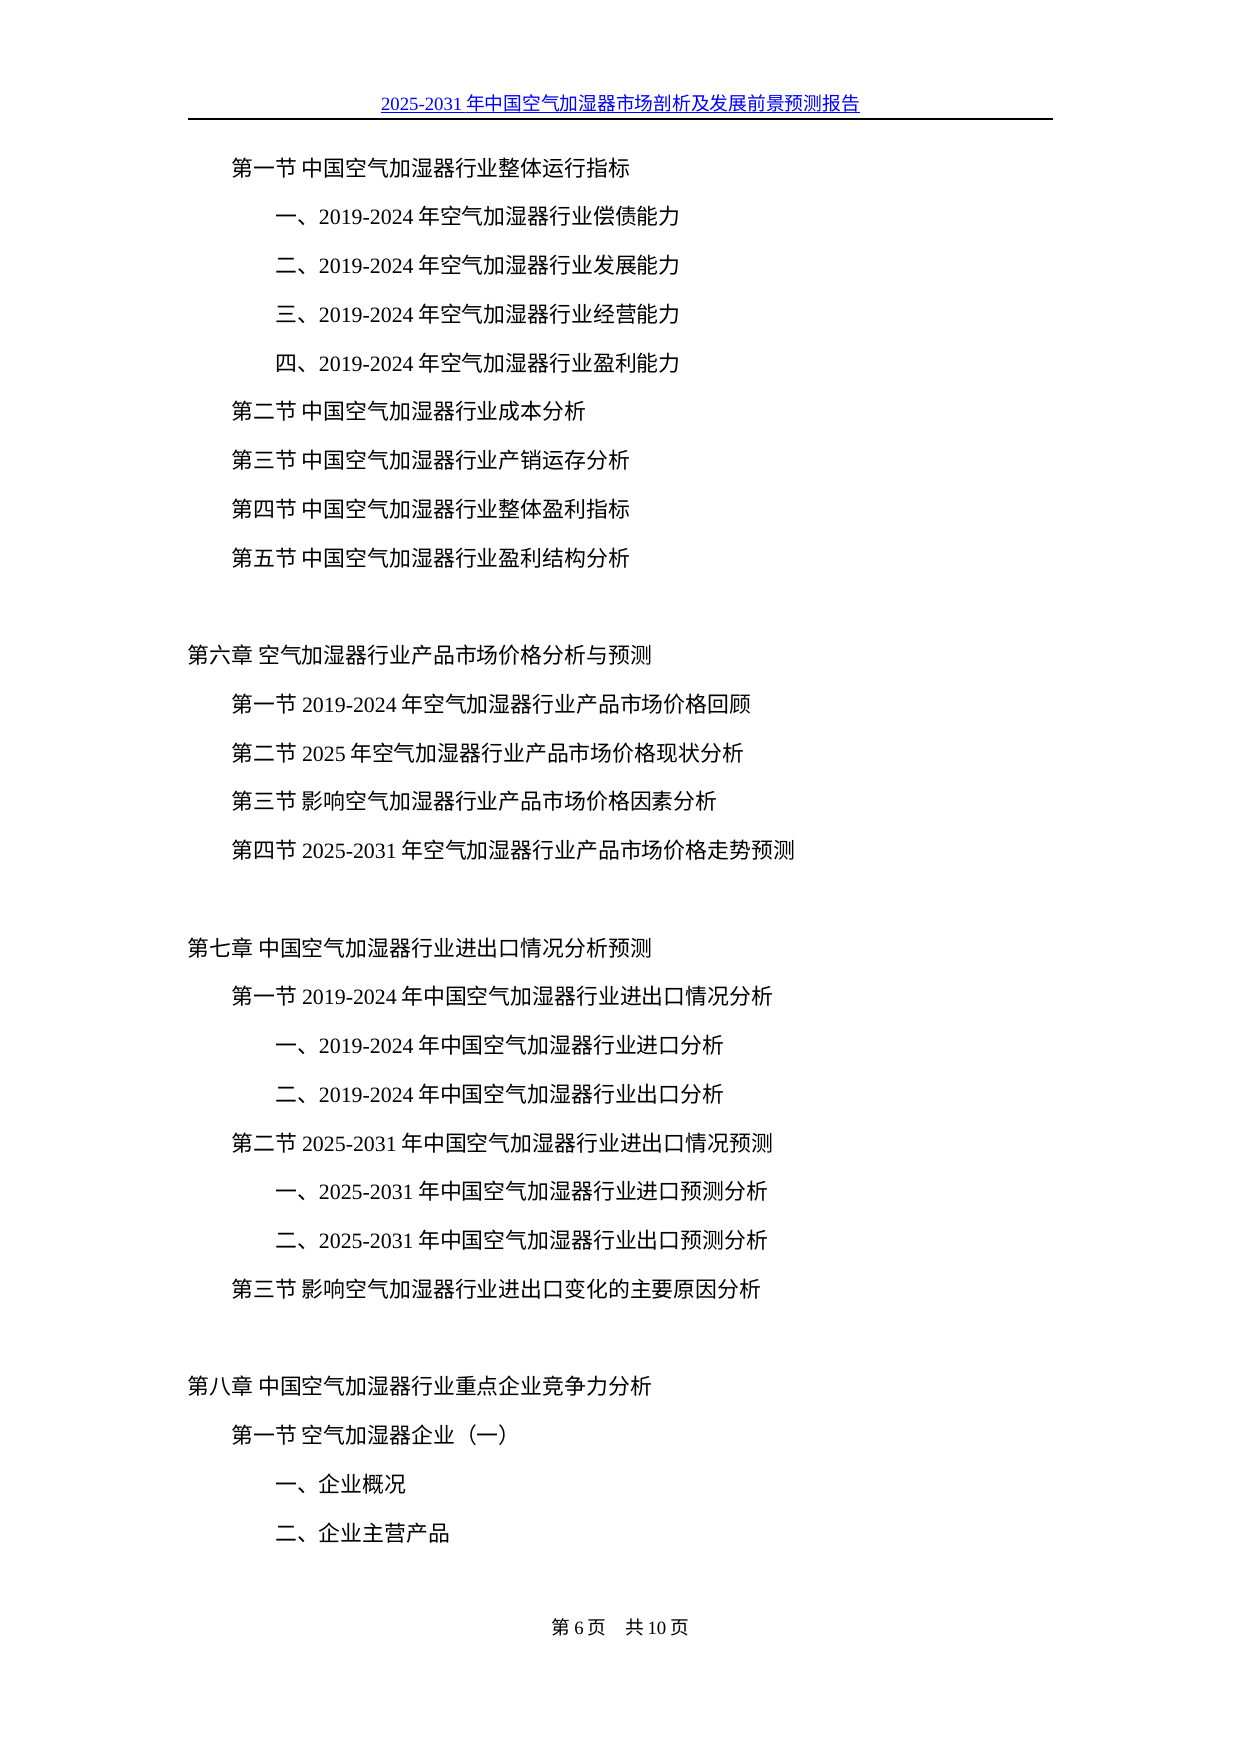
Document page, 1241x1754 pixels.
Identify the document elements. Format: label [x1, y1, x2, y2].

text [187, 150, 1053, 1548]
